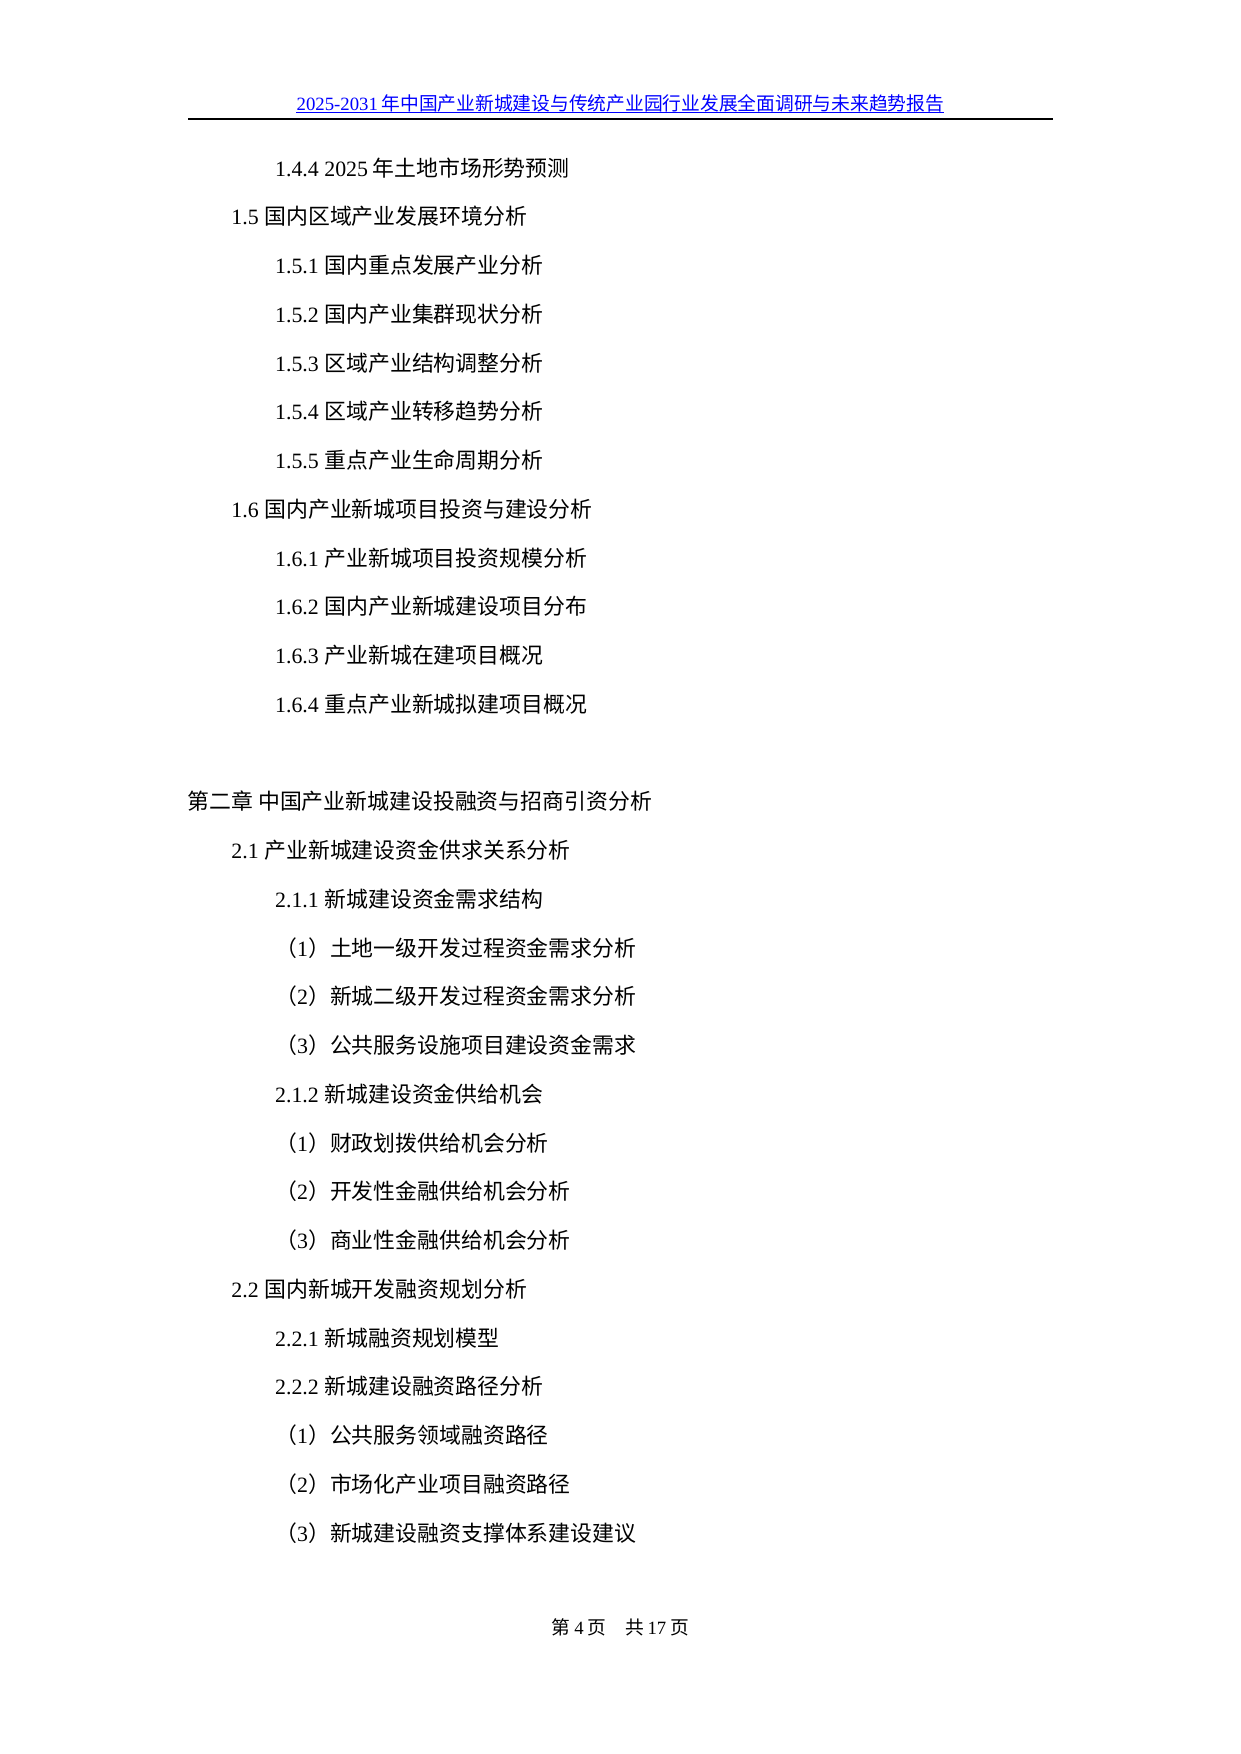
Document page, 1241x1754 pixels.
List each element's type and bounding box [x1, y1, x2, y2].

text [187, 150, 1053, 1548]
